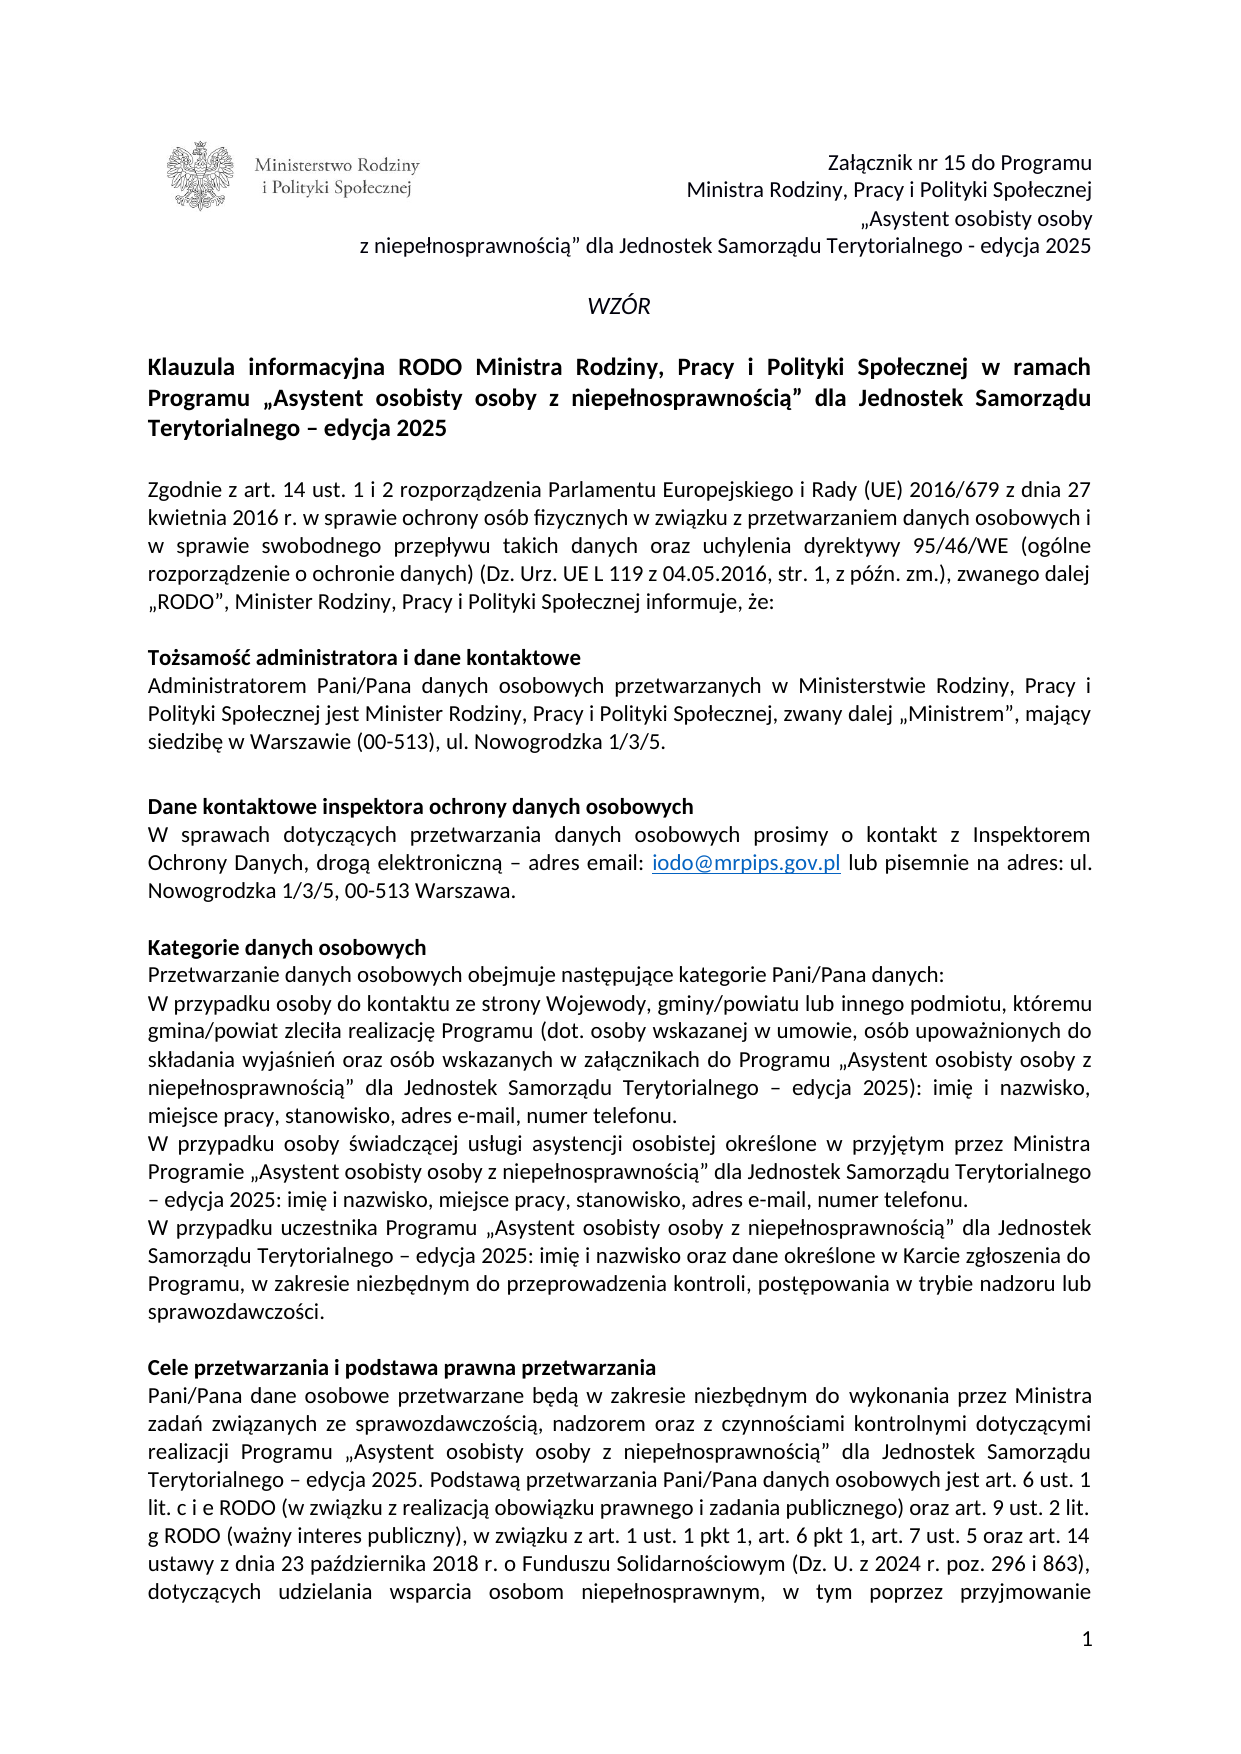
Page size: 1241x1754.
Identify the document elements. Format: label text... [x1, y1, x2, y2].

text WZÓR [148, 290, 1093, 321]
text Kategorie danych osobowych [148, 933, 1093, 961]
text „Asystent osobisty osoby [479, 204, 1093, 232]
text Załącznik nr 15 do Programu [479, 148, 1093, 176]
list Tożsamość administratora i dane kontaktowe [148, 643, 1093, 671]
text Administratorem Pani/Pana danych osobowych przetwarzanych w Ministerstwie Rodziny, Pracy i Polityki Społecznej jest Minister Rodziny, Pracy i Polityki Społecznej, zwany dalej „Ministrem”, mający siedzibę w Warszawie (00-513), ul. Nowogrodzka 1/3/5. [148, 671, 1093, 755]
text W przypadku osoby do kontaktu ze strony Wojewody, gminy/powiatu lub innego podmiotu, któremu gmina/powiat zleciła realizację Programu (dot. osoby wskazanej w umowie, osób upoważnionych do składania wyjaśnień oraz osób wskazanych w załącznikach do Programu „Asystent osobisty osoby z niepełnosprawnością” dla Jednostek Samorządu Terytorialnego – edycja 2025): imię i nazwisko, miejsce pracy, stanowisko, adres e-mail, numer telefonu. [148, 989, 1093, 1129]
text Klauzula informacyjna RODO Ministra Rodziny, Pracy i Polityki Społecznej w ramach Programu „Asystent osobisty osoby z niepełnosprawnością” dla Jednostek Samorządu Terytorialnego – edycja 2025 [148, 351, 1093, 443]
text W przypadku osoby świadczącej usługi asystencji osobistej określone w przyjętym przez Ministra Programie „Asystent osobisty osoby z niepełnosprawnością” dla Jednostek Samorządu Terytorialnego – edycja 2025: imię i nazwisko, miejsce pracy, stanowisko, adres e-mail, numer telefonu. [148, 1129, 1093, 1213]
text W przypadku uczestnika Programu „Asystent osobisty osoby z niepełnosprawnością” dla Jednostek Samorządu Terytorialnego – edycja 2025: imię i nazwisko oraz dane określone w Karcie zgłoszenia do Programu, w zakresie niezbędnym do przeprowadzenia kontroli, postępowania w trybie nadzoru lub sprawozdawczości. [148, 1213, 1093, 1325]
text Zgodnie z art. 14 ust. 1 i 2 rozporządzenia Parlamentu Europejskiego i Rady (UE) 2016/679 z dnia 27 kwietnia 2016 r. w sprawie ochrony osób fizycznych w związku z przetwarzaniem danych osobowych i w sprawie swobodnego przepływu takich danych oraz uchylenia dyrektywy 95/46/WE (ogólne rozporządzenie o ochronie danych) (Dz. Urz. UE L 119 z 04.05.2016, str. 1, z późn. zm.), zwanego dalej „RODO”, Minister Rodziny, Pracy i Polityki Społecznej informuje, że: [148, 475, 1093, 615]
text z niepełnosprawnością” dla Jednostek Samorządu Terytorialnego - edycja 2025 [148, 232, 1093, 260]
list Dane kontaktowe inspektora ochrony danych osobowych [148, 792, 1093, 821]
text W sprawach dotyczących przetwarzania danych osobowych prosimy o kontakt z Inspektorem Ochrony Danych, drogą elektroniczną – adres email: iodo@mrpips.gov.pl lub pisemnie na adres: ul. Nowogrodzka 1/3/5, 00-513 Warszawa. [148, 821, 1093, 904]
text Przetwarzanie danych osobowych obejmuje następujące kategorie Pani/Pana danych: [148, 961, 1093, 989]
text Ministra Rodziny, Pracy i Polityki Społecznej [479, 176, 1093, 204]
picture [144, 120, 479, 234]
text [148, 1381, 1093, 1605]
text Cele przetwarzania i podstawa prawna przetwarzania [148, 1353, 1093, 1381]
